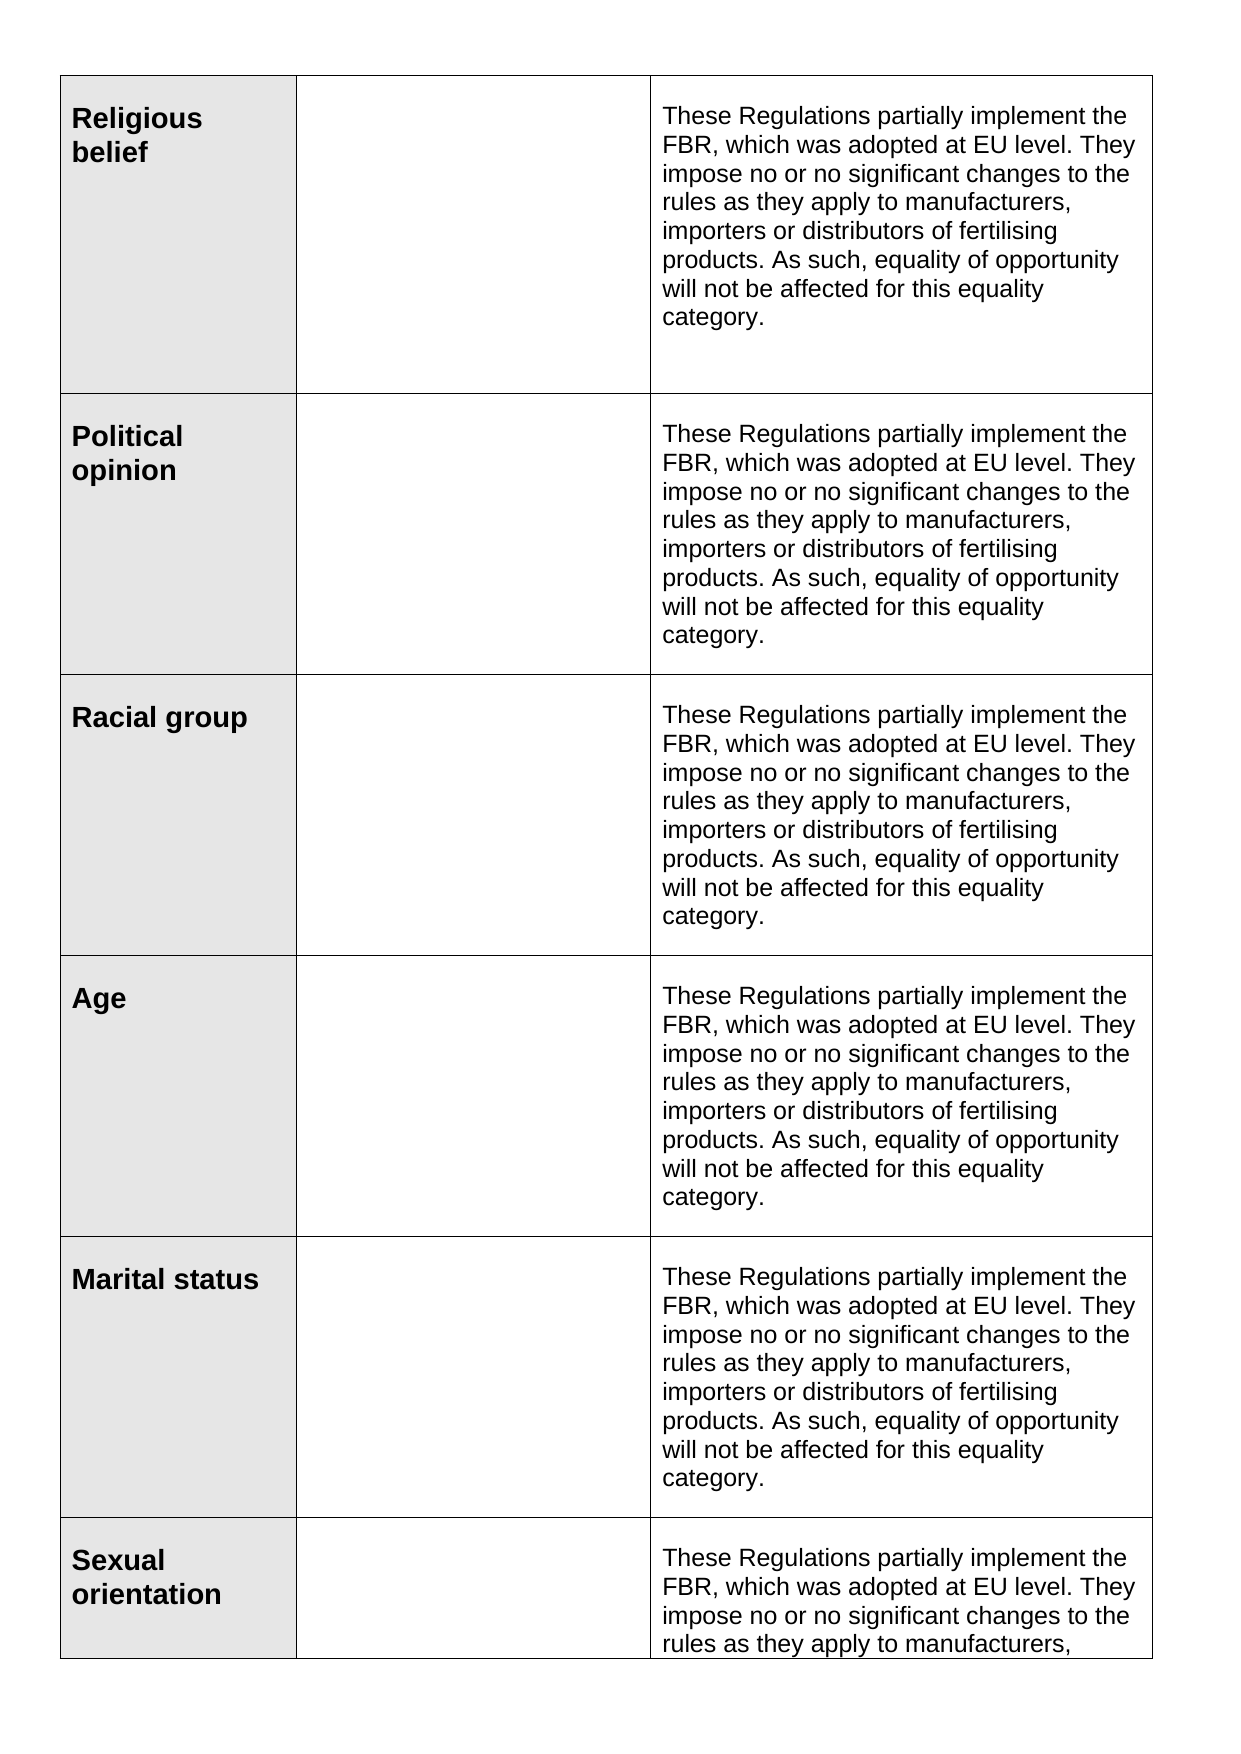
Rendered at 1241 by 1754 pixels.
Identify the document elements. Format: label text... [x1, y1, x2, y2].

table_cell Political opinion [61, 394, 296, 674]
table_cell [297, 675, 650, 955]
table_cell Marital status [61, 1237, 296, 1517]
table_cell [297, 956, 650, 1236]
table_cell [297, 1518, 650, 1658]
table_cell Religious belief [61, 76, 296, 393]
table_cell Age [61, 956, 296, 1236]
table_cell [297, 1237, 650, 1517]
table_cell Sexual orientation [61, 1518, 296, 1658]
table_cell [297, 394, 650, 674]
table_cell [297, 76, 650, 393]
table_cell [651, 1518, 1152, 1658]
table_cell Racial group [61, 675, 296, 955]
